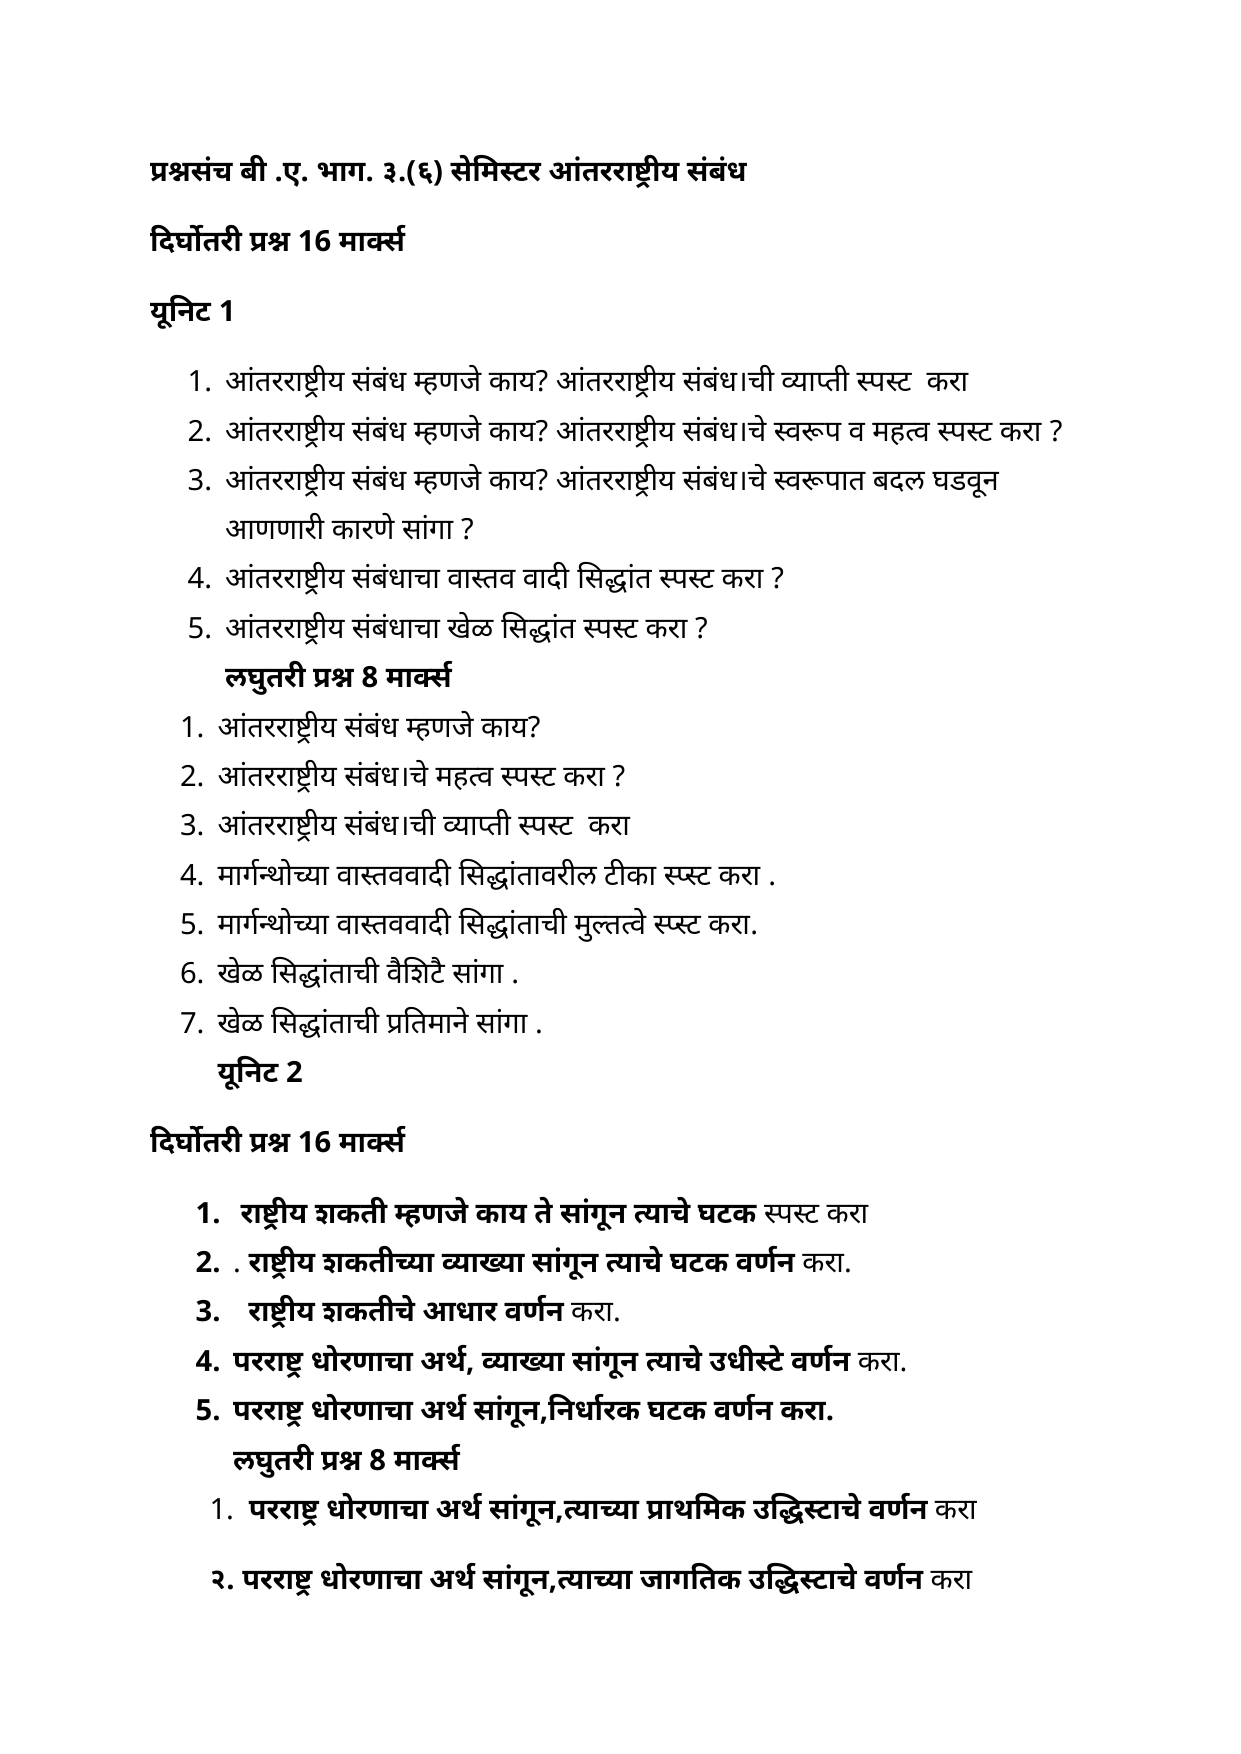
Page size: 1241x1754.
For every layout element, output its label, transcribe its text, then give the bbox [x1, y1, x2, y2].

list राष्ट्रीय शकती म्हणजे काय ते सांगून त्याचे घटक स्पस्ट करा [195, 1192, 1090, 1235]
list खेळ सिद्धांताची वैशिटै सांगा . [180, 953, 1090, 996]
list आंतरराष्ट्रीय संबंधाचा खेळ सिद्धांत स्पस्ट करा ? [187, 607, 1090, 650]
list यूनिट 2 [217, 1051, 1090, 1094]
list आंतरराष्ट्रीय संबंधाचा वास्तव वादी सिद्धांत स्पस्ट करा ? [187, 558, 1090, 601]
list परराष्ट्र धोरणाचा अर्थ सांगून,निर्धारक घटक वर्णन करा. [195, 1389, 1090, 1432]
list राष्ट्रीय शकतीचे आधार वर्णन करा. [195, 1291, 1090, 1334]
list मार्गन्थोच्या वास्तववादी सिद्धांतावरील टीका स्प्स्ट करा . [180, 854, 1090, 897]
list लघुतरी प्रश्न 8 मार्क्स [225, 656, 1090, 699]
list आंतरराष्ट्रीय संबंध।चे महत्व स्पस्ट करा ? [180, 755, 1090, 798]
text प्रश्नसंच बी .ए. भाग. ३.(६) सेमिस्टर आंतरराष्ट्रीय संबंध [150, 150, 1090, 193]
list आंतरराष्ट्रीय संबंध म्हणजे काय? [180, 706, 1090, 749]
text दिर्घोतरी प्रश्न 16 मार्क्स [150, 220, 1090, 263]
list लघुतरी प्रश्न 8 मार्क्स [233, 1439, 1090, 1482]
list परराष्ट्र धोरणाचा अर्थ, व्याख्या सांगून त्याचे उधीस्टे वर्णन करा. [195, 1340, 1090, 1383]
list परराष्ट्र धोरणाचा अर्थ सांगून,त्याच्या प्राथमिक उद्धिस्टाचे वर्णन करा [209, 1488, 1090, 1531]
list आंतरराष्ट्रीय संबंध म्हणजे काय? आंतरराष्ट्रीय संबंध।चे स्वरूपात बदल घडवून आणणारी कारणे सांगा ? [187, 459, 1090, 551]
list मार्गन्थोच्या वास्तववादी सिद्धांताची मुल्तत्वे स्प्स्ट करा. [180, 903, 1090, 946]
list . राष्ट्रीय शकतीच्या व्याख्या सांगून त्याचे घटक वर्णन करा. [195, 1241, 1090, 1284]
text यूनिट 1 [150, 290, 1090, 333]
text दिर्घोतरी प्रश्न 16 मार्क्स [150, 1122, 1090, 1165]
text २. परराष्ट्र धोरणाचा अर्थ सांगून,त्याच्या जागतिक उद्धिस्टाचे वर्णन करा [209, 1558, 1090, 1601]
list आंतरराष्ट्रीय संबंध।ची व्याप्ती स्पस्ट करा [180, 804, 1090, 848]
list आंतरराष्ट्रीय संबंध म्हणजे काय? आंतरराष्ट्रीय संबंध।ची व्याप्ती स्पस्ट करा [187, 361, 1090, 404]
list खेळ सिद्धांताची प्रतिमाने सांगा . [180, 1002, 1090, 1045]
list आंतरराष्ट्रीय संबंध म्हणजे काय? आंतरराष्ट्रीय संबंध।चे स्वरूप व महत्व स्पस्ट करा ? [187, 410, 1090, 453]
